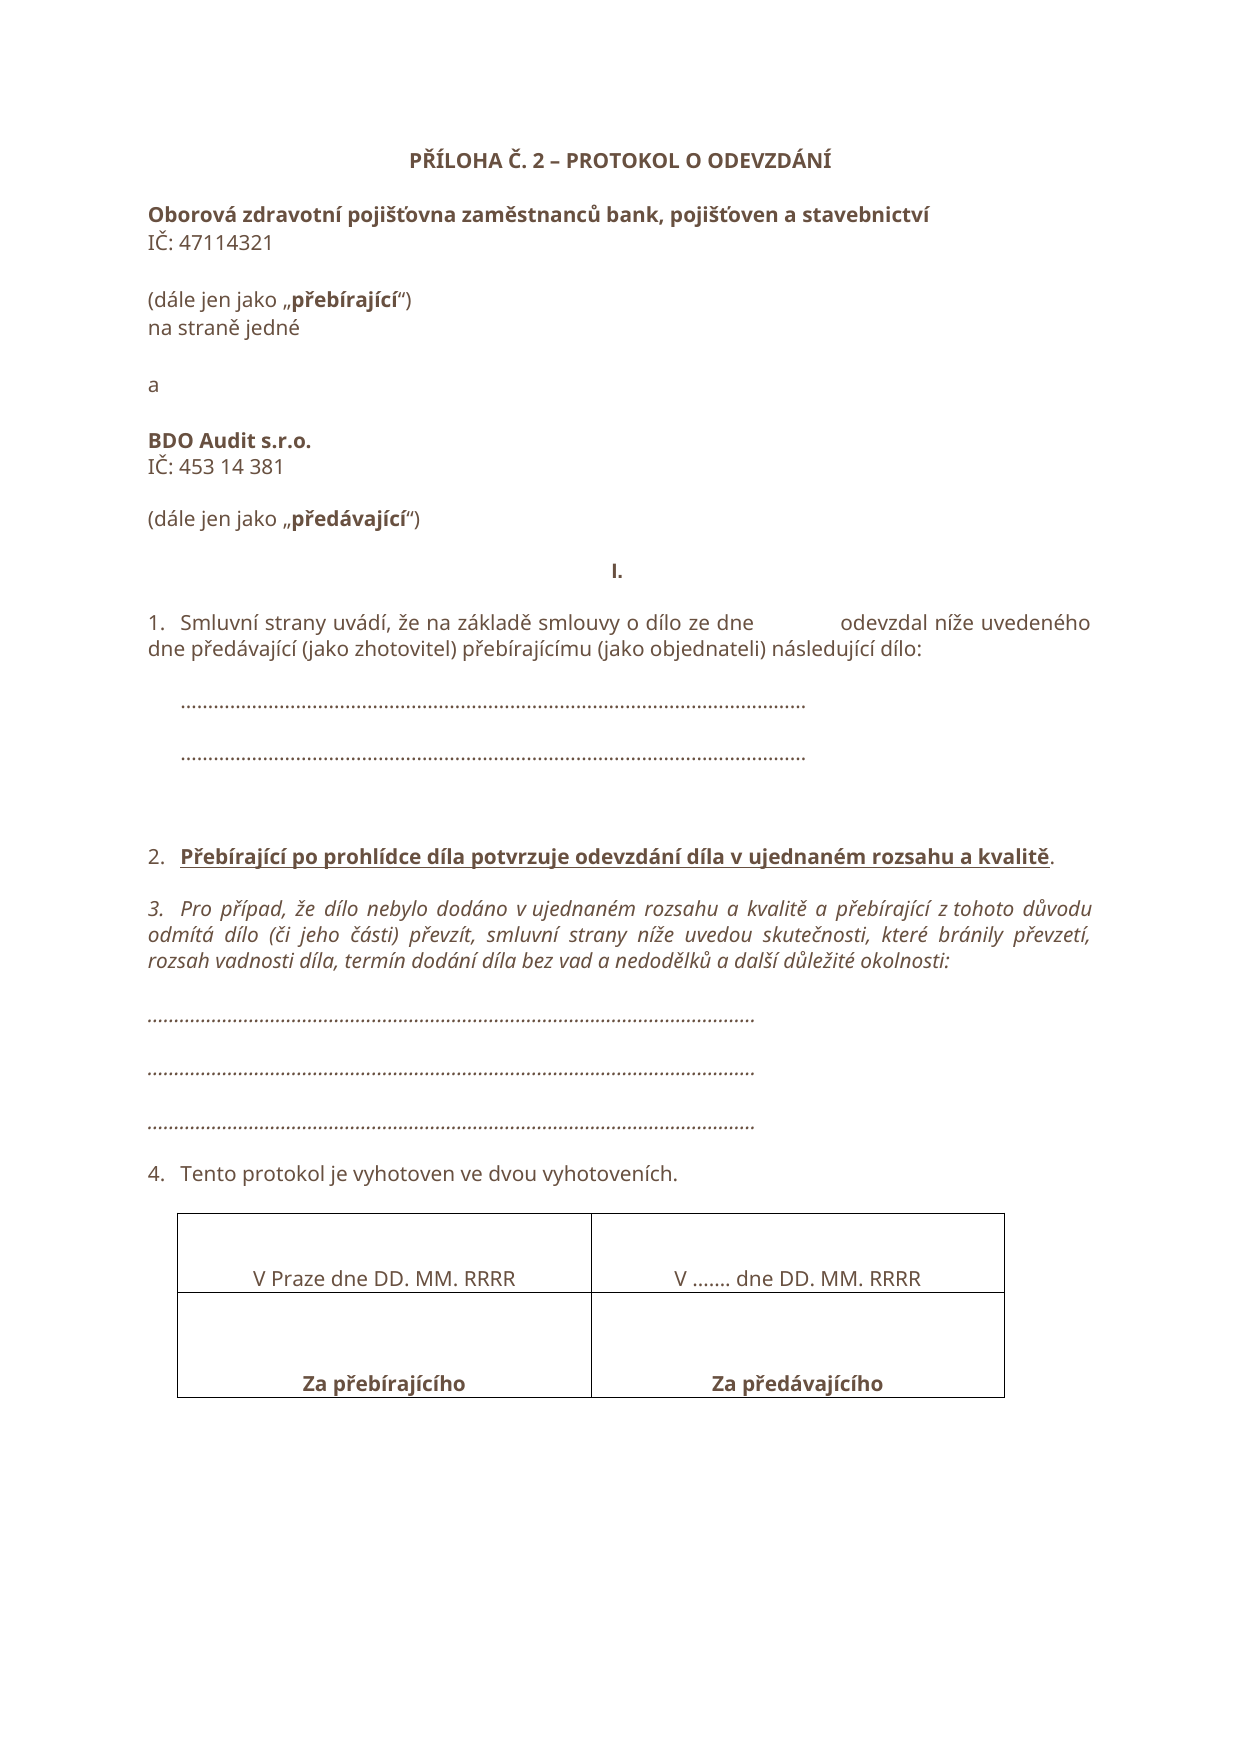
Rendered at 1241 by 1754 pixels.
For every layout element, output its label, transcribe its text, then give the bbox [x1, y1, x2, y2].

table_cell Za přebírajícího [178, 1293, 591, 1397]
text BDO Audit s.r.o. [148, 427, 1093, 453]
text IČ: 47114321 [148, 228, 1093, 257]
list Pro případ, že dílo nebylo dodáno v ujednaném rozsahu a kvalitě a přebírající z tohoto důvodu odmítá dílo (či jeho části) převzít, smluvní strany níže uvedou skutečnosti, které bránily převzetí, rozsah vadnosti díla, termín dodání díla bez vad a nedodělků a další důležité okolnosti: [148, 896, 1093, 974]
text (dále jen jako „přebírající“) [148, 285, 1093, 313]
text IČ: 453 14 381 [148, 453, 1093, 479]
list Přebírající po prohlídce díla potvrzuje odevzdání díla v ujednaném rozsahu a kvalitě. [148, 844, 1093, 870]
text na straně jedné [148, 313, 1093, 342]
text …………………………………………………………………………………………………… [148, 1053, 1093, 1082]
text Oborová zdravotní pojišťovna zaměstnanců bank, pojišťoven a stavebnictví [148, 200, 1093, 228]
list Tento protokol je vyhotoven ve dvou vyhotoveních. [148, 1160, 1093, 1186]
text …………………………………………………………………………………………………… [148, 1000, 1093, 1028]
text …………………………………………………………………………………………………… [148, 1107, 1093, 1135]
text …………………………………………………………………………………………………… [180, 688, 1093, 714]
text (dále jen jako „předávající“) [148, 505, 1093, 531]
text PŘÍLOHA Č. 2 – PROTOKOL O ODEVZDÁNÍ [148, 148, 1093, 174]
text …………………………………………………………………………………………………… [180, 740, 1093, 766]
table_header V Praze dne DD. MM. RRRR [178, 1214, 591, 1292]
table_header V ……. dne DD. MM. RRRR [592, 1214, 1004, 1292]
text a [148, 370, 1093, 399]
list Smluvní strany uvádí, že na základě smlouvy o dílo ze dne odevzdal níže uvedeného dne předávající (jako zhotovitel) přebírajícímu (jako objednateli) následující dílo: [148, 609, 1093, 662]
table_cell Za předávajícího [592, 1293, 1004, 1397]
